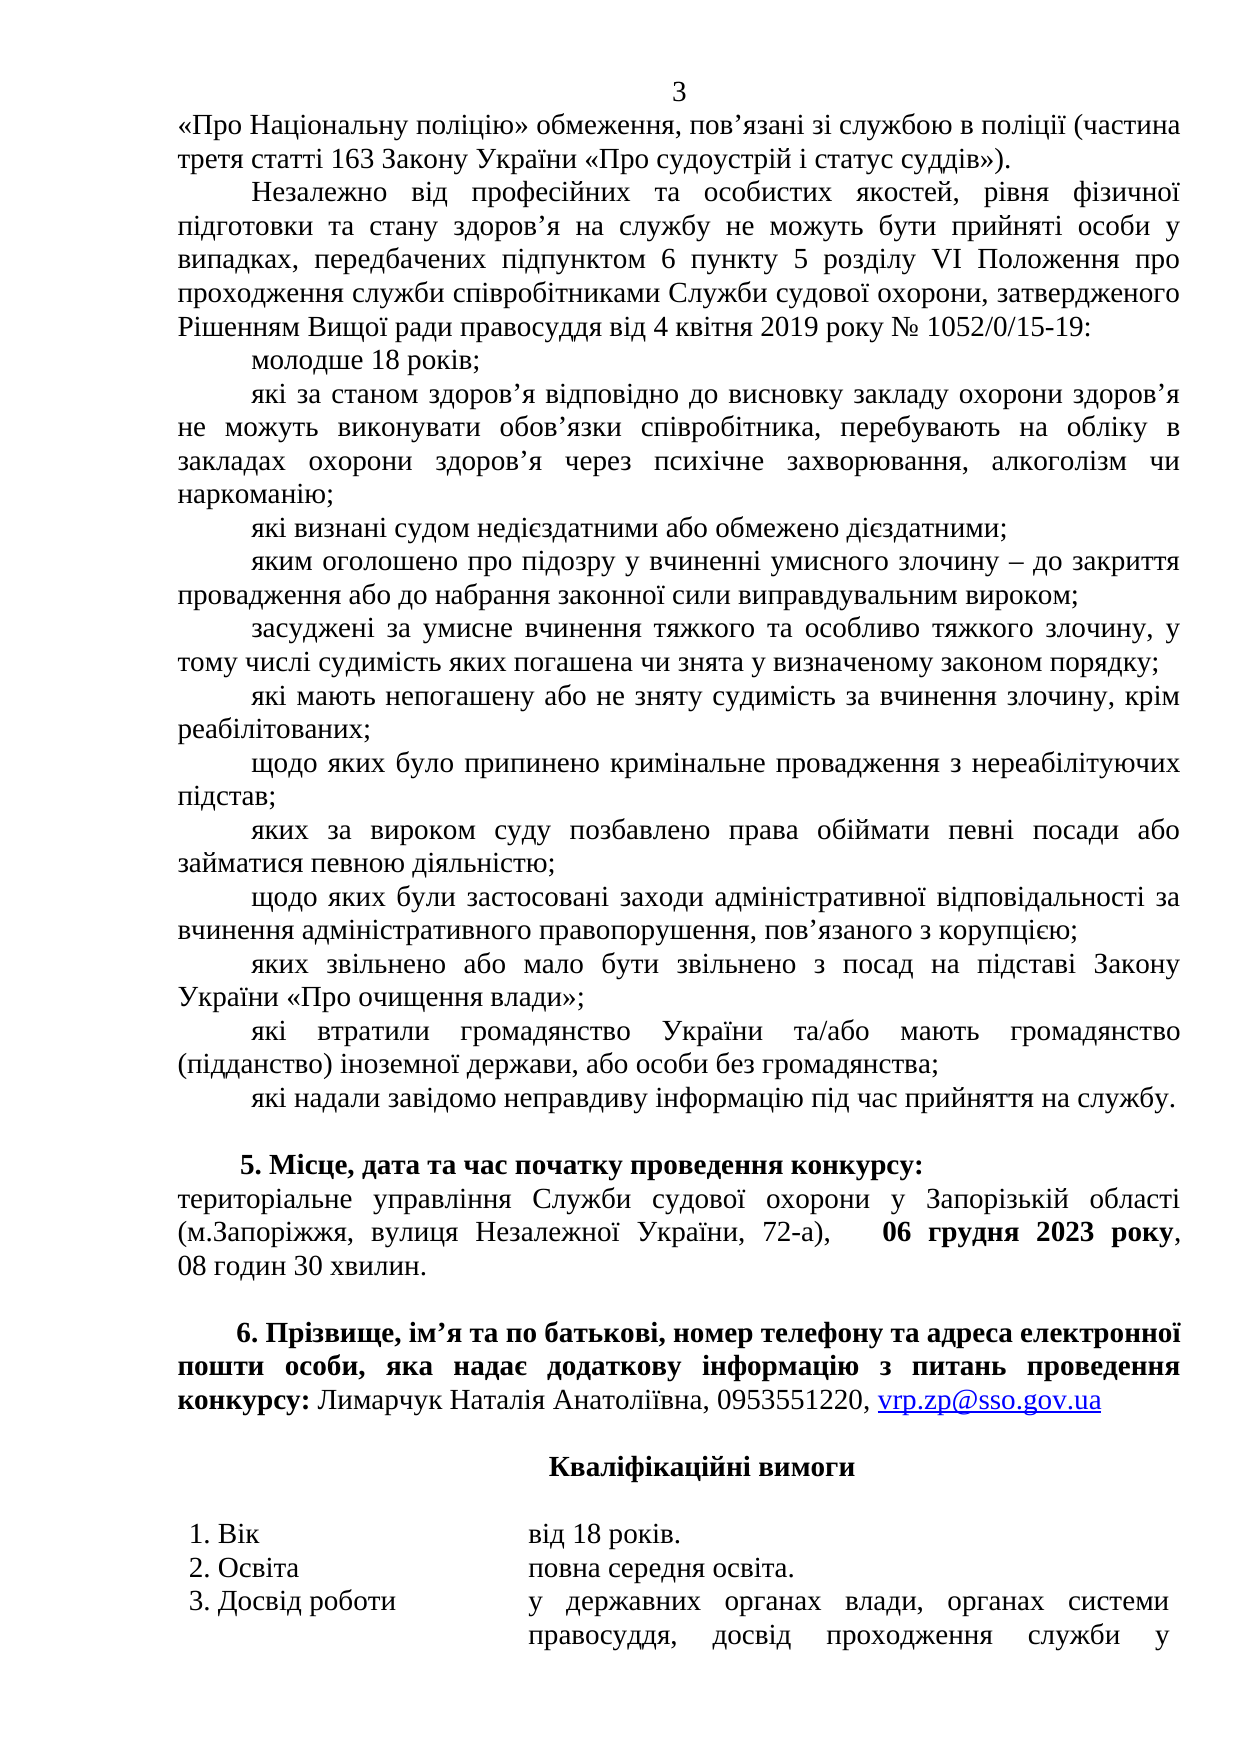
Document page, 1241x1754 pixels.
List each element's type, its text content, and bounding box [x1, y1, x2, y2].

text які надали завідомо неправдиву інформацію під час прийняття на службу. [177, 1080, 1181, 1114]
table_header [166, 1416, 1183, 1650]
text які втратили громадянство України та/або мають громадянство (підданство) іноземної держави, або особи без громадянства; [177, 1013, 1181, 1080]
text 6. Прізвище, ім’я та по батькові, номер телефону та адреса електронної пошти особи, яка надає додаткову інформацію з питань проведення конкурсу: Лимарчук Наталія Анатоліївна, 0953551220, vrp.zp@sso.gov.ua [177, 1315, 1181, 1416]
text Незалежно від професійних та особистих якостей, рівня фізичної підготовки та стану здоров’я на службу не можуть бути прийняті особи у випадках, передбачених підпунктом 6 пункту 5 розділу VI Положення про проходження служби співробітниками Служби судової охорони, затвердженого Рішенням Вищої ради правосуддя від 4 квітня 2019 року № 1052/0/15-19: [177, 174, 1181, 342]
text територіальне управління Служби судової охорони у Запорізькій області (м.Запоріжжя, вулиця Незалежної України, 72-а), 06 грудня 2023 року, 08 годин 30 хвилин. [177, 1181, 1181, 1281]
text щодо яких були застосовані заходи адміністративної відповідальності за вчинення адміністративного правопорушення, пов’язаного з корупцією; [177, 879, 1181, 946]
text 5. Місце, дата та час початку проведення конкурсу: [177, 1147, 1181, 1181]
text які за станом здоров’я відповідно до висновку закладу охорони здоров’я не можуть виконувати обов’язки співробітника, перебувають на обліку в закладах охорони здоров’я через психічне захворювання, алкоголізм чи наркоманію; [177, 376, 1181, 510]
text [177, 107, 1181, 174]
text щодо яких було припинено кримінальне провадження з нереабілітуючих підстав; [177, 745, 1181, 812]
text засуджені за умисне вчинення тяжкого та особливо тяжкого злочину, у тому числі судимість яких погашена чи знята у визначеному законом порядку; [177, 611, 1181, 678]
text які мають непогашену або не зняту судимість за вчинення злочину, крім реабілітованих; [177, 678, 1181, 745]
text які визнані судом недієздатними або обмежено дієздатними; [177, 510, 1181, 543]
text яких за вироком суду позбавлено права обіймати певні посади або займатися певною діяльністю; [177, 812, 1181, 879]
text яких звільнено або мало бути звільнено з посад на підставі Закону України «Про очищення влади»; [177, 946, 1181, 1013]
text молодше 18 років; [177, 342, 1181, 376]
text яким оголошено про підозру у вчиненні умисного злочину – до закриття провадження або до набрання законної сили виправдувальним вироком; [177, 543, 1181, 611]
